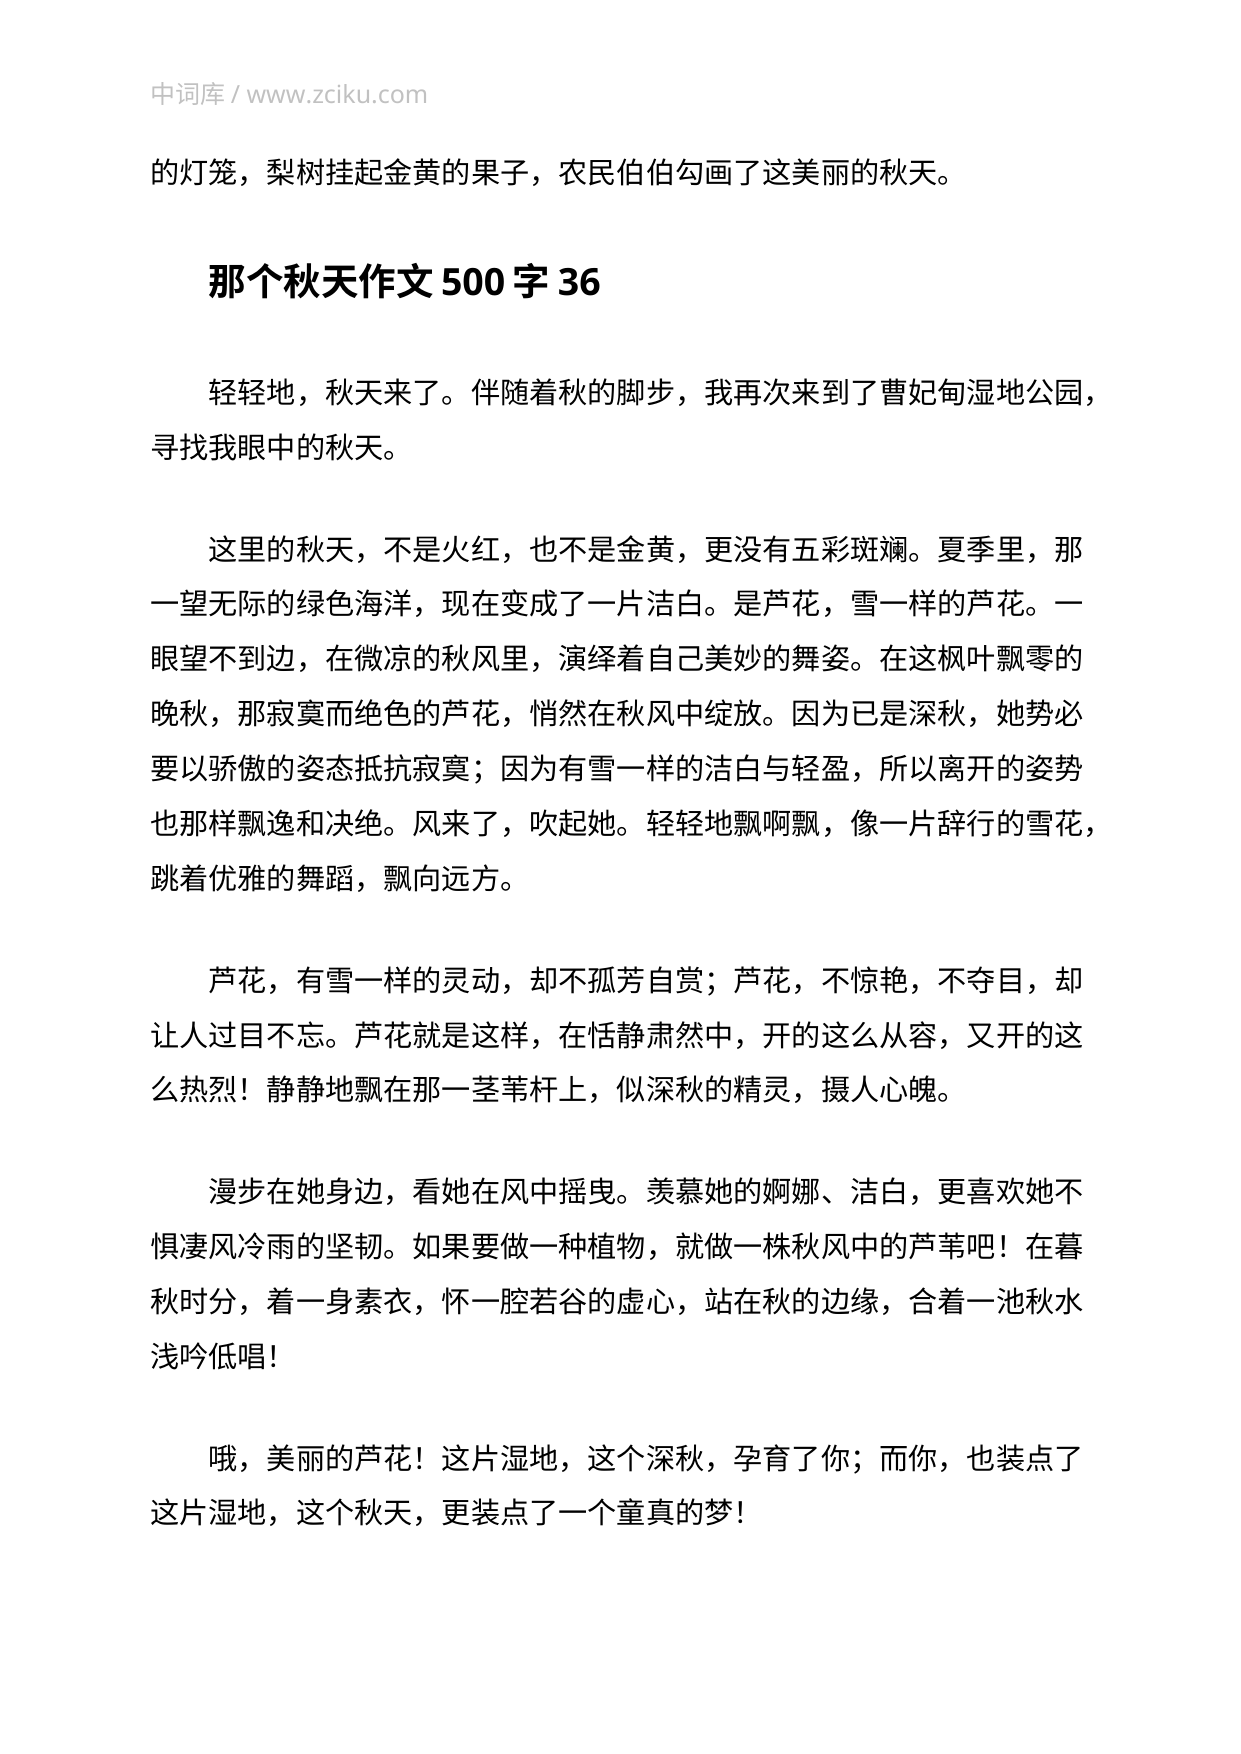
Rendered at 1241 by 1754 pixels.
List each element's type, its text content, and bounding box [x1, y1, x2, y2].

text 哦，美丽的芦花！这片湿地，这个深秋，孕育了你；而你，也装点了这片湿地，这个秋天，更装点了一个童真的梦！ [150, 1435, 1090, 1532]
text 这里的秋天，不是火红，也不是金黄，更没有五彩斑斓。夏季里，那一望无际的绿色海洋，现在变成了一片洁白。是芦花，雪一样的芦花。一眼望不到边，在微凉的秋风里，演绎着自己美妙的舞姿。在这枫叶飘零的晚秋，那寂寞而绝色的芦花，悄然在秋风中绽放。因为已是深秋，她势必要以骄傲的姿态抵抗寂寞；因为有雪一样的洁白与轻盈，所以离开的姿势也那样飘逸和决绝。风来了，吹起她。轻轻地飘啊飘，像一片辞行的雪花，跳着优雅的舞蹈，飘向远方。 [150, 526, 1090, 898]
text 那个秋天作文500字36 [150, 252, 1090, 306]
text 芦花，有雪一样的灵动，却不孤芳自赏；芦花，不惊艳，不夺目，却让人过目不忘。芦花就是这样，在恬静肃然中，开的这么从容，又开的这么热烈！静静地飘在那一茎苇杆上，似深秋的精灵，摄人心魄。 [150, 957, 1090, 1109]
text 轻轻地，秋天来了。伴随着秋的脚步，我再次来到了曹妃甸湿地公园，寻找我眼中的秋天。 [150, 369, 1090, 467]
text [150, 150, 1090, 192]
text 漫步在她身边，看她在风中摇曳。羡慕她的婀娜、洁白，更喜欢她不惧凄风冷雨的坚韧。如果要做一种植物，就做一株秋风中的芦苇吧！在暮秋时分，着一身素衣，怀一腔若谷的虚心，站在秋的边缘，合着一池秋水浅吟低唱！ [150, 1169, 1090, 1376]
